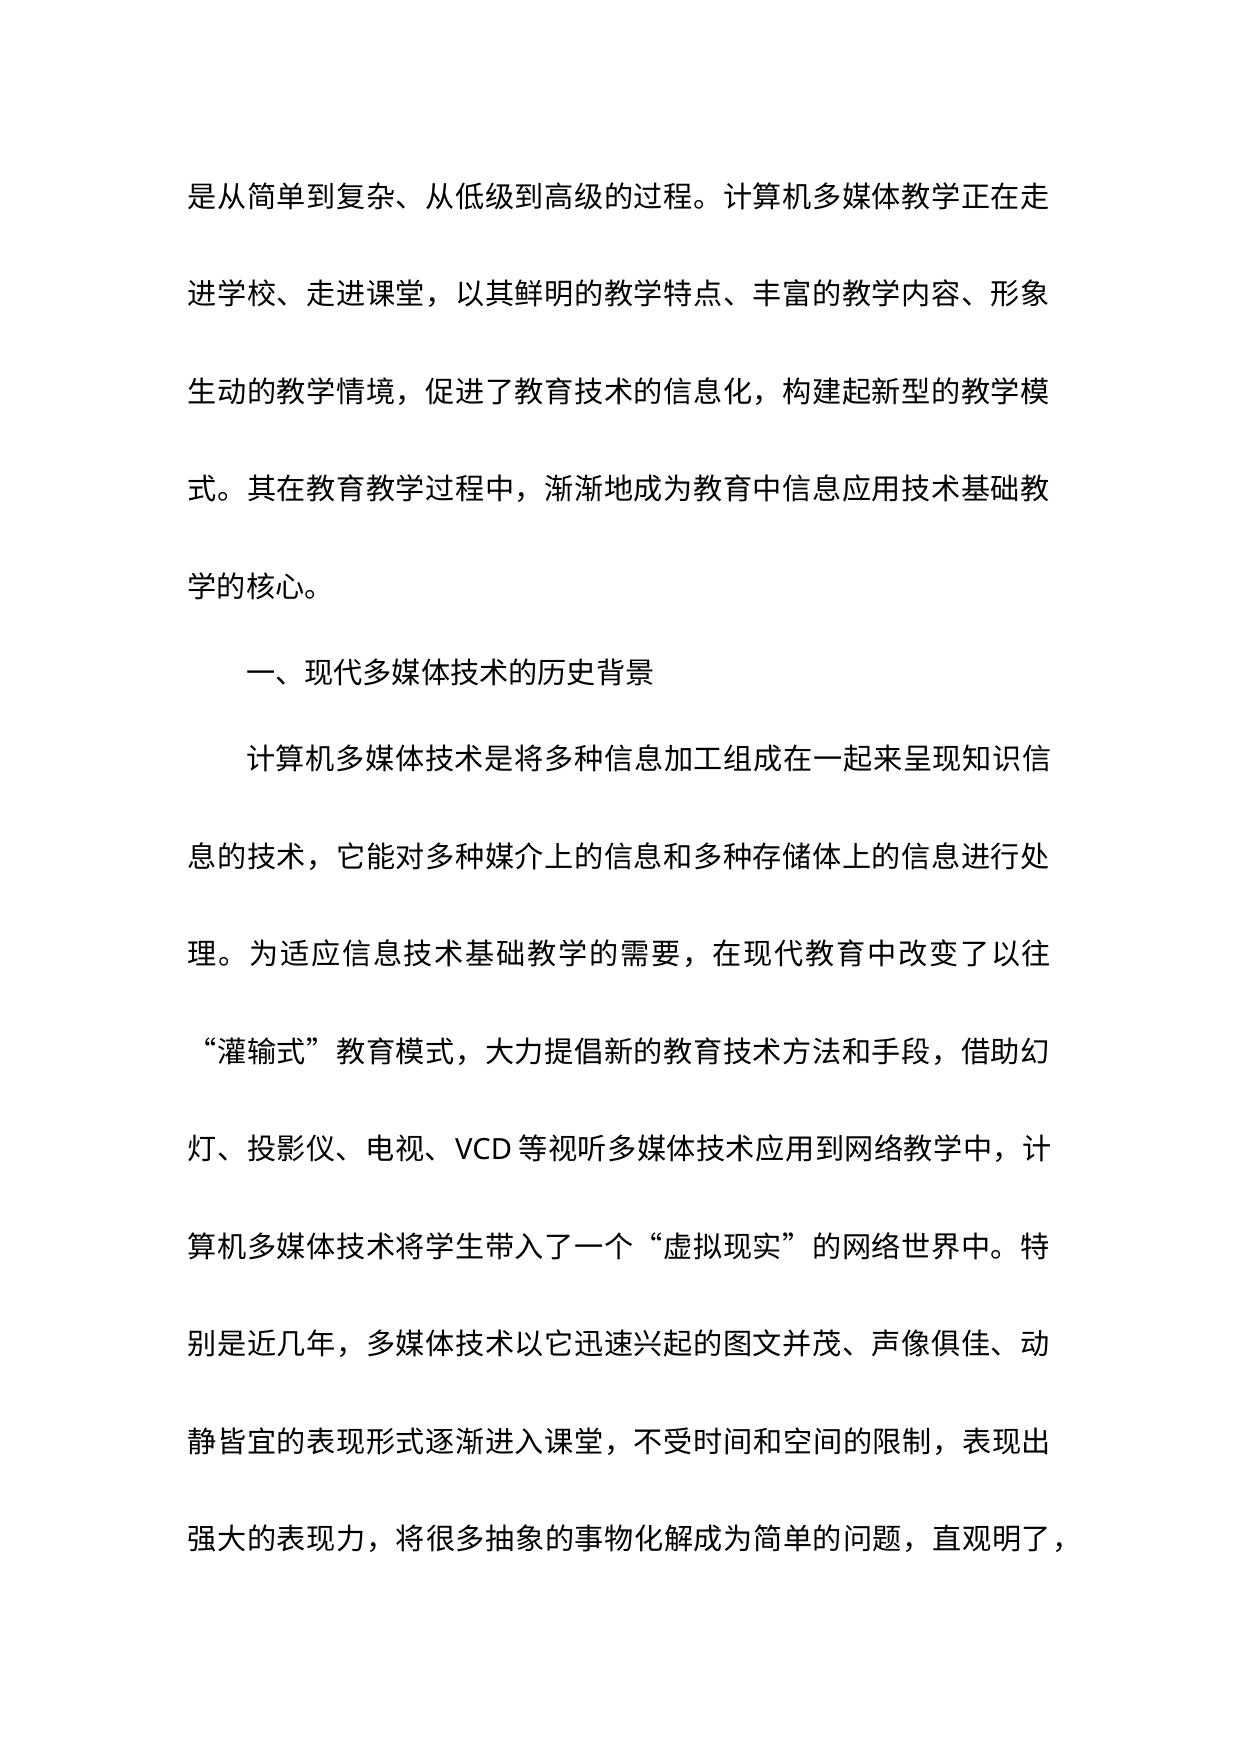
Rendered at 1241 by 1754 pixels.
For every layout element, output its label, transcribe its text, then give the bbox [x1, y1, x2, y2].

text 一、现代多媒体技术的历史背景 [187, 638, 1053, 703]
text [187, 162, 1053, 617]
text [187, 724, 1053, 1569]
